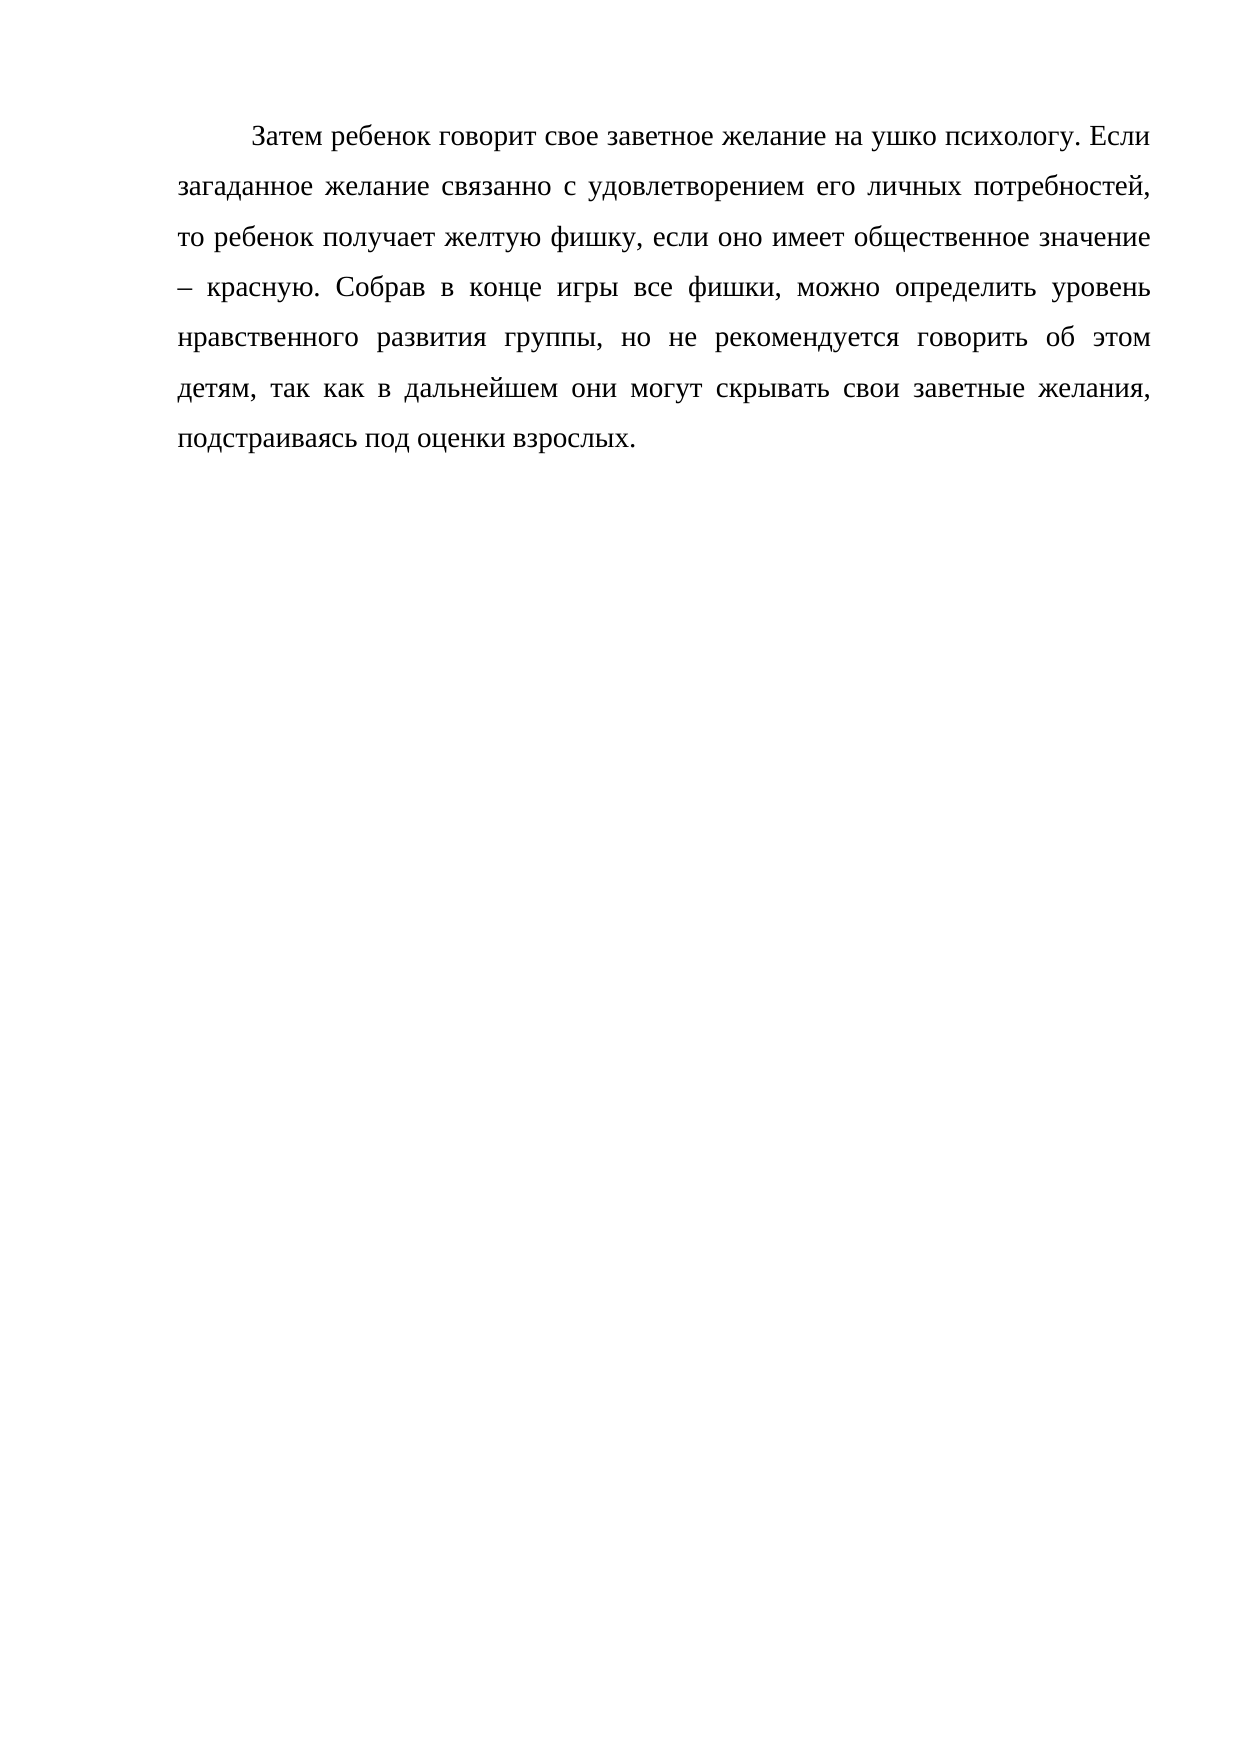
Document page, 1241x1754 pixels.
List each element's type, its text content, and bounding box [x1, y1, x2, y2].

text Затем ребенок говорит свое заветное желание на ушко психологу. Если загаданное желание связанно с удовлетворением его личных потребностей, то ребенок получает желтую фишку, если оно имеет общественное значение – красную. Собрав в конце игры все фишки, можно определить уровень нравственного развития группы, но не рекомендуется говорить об этом детям, так как в дальнейшем они могут скрывать свои заветные желания, подстраиваясь под оценки взрослых. [177, 118, 1152, 453]
